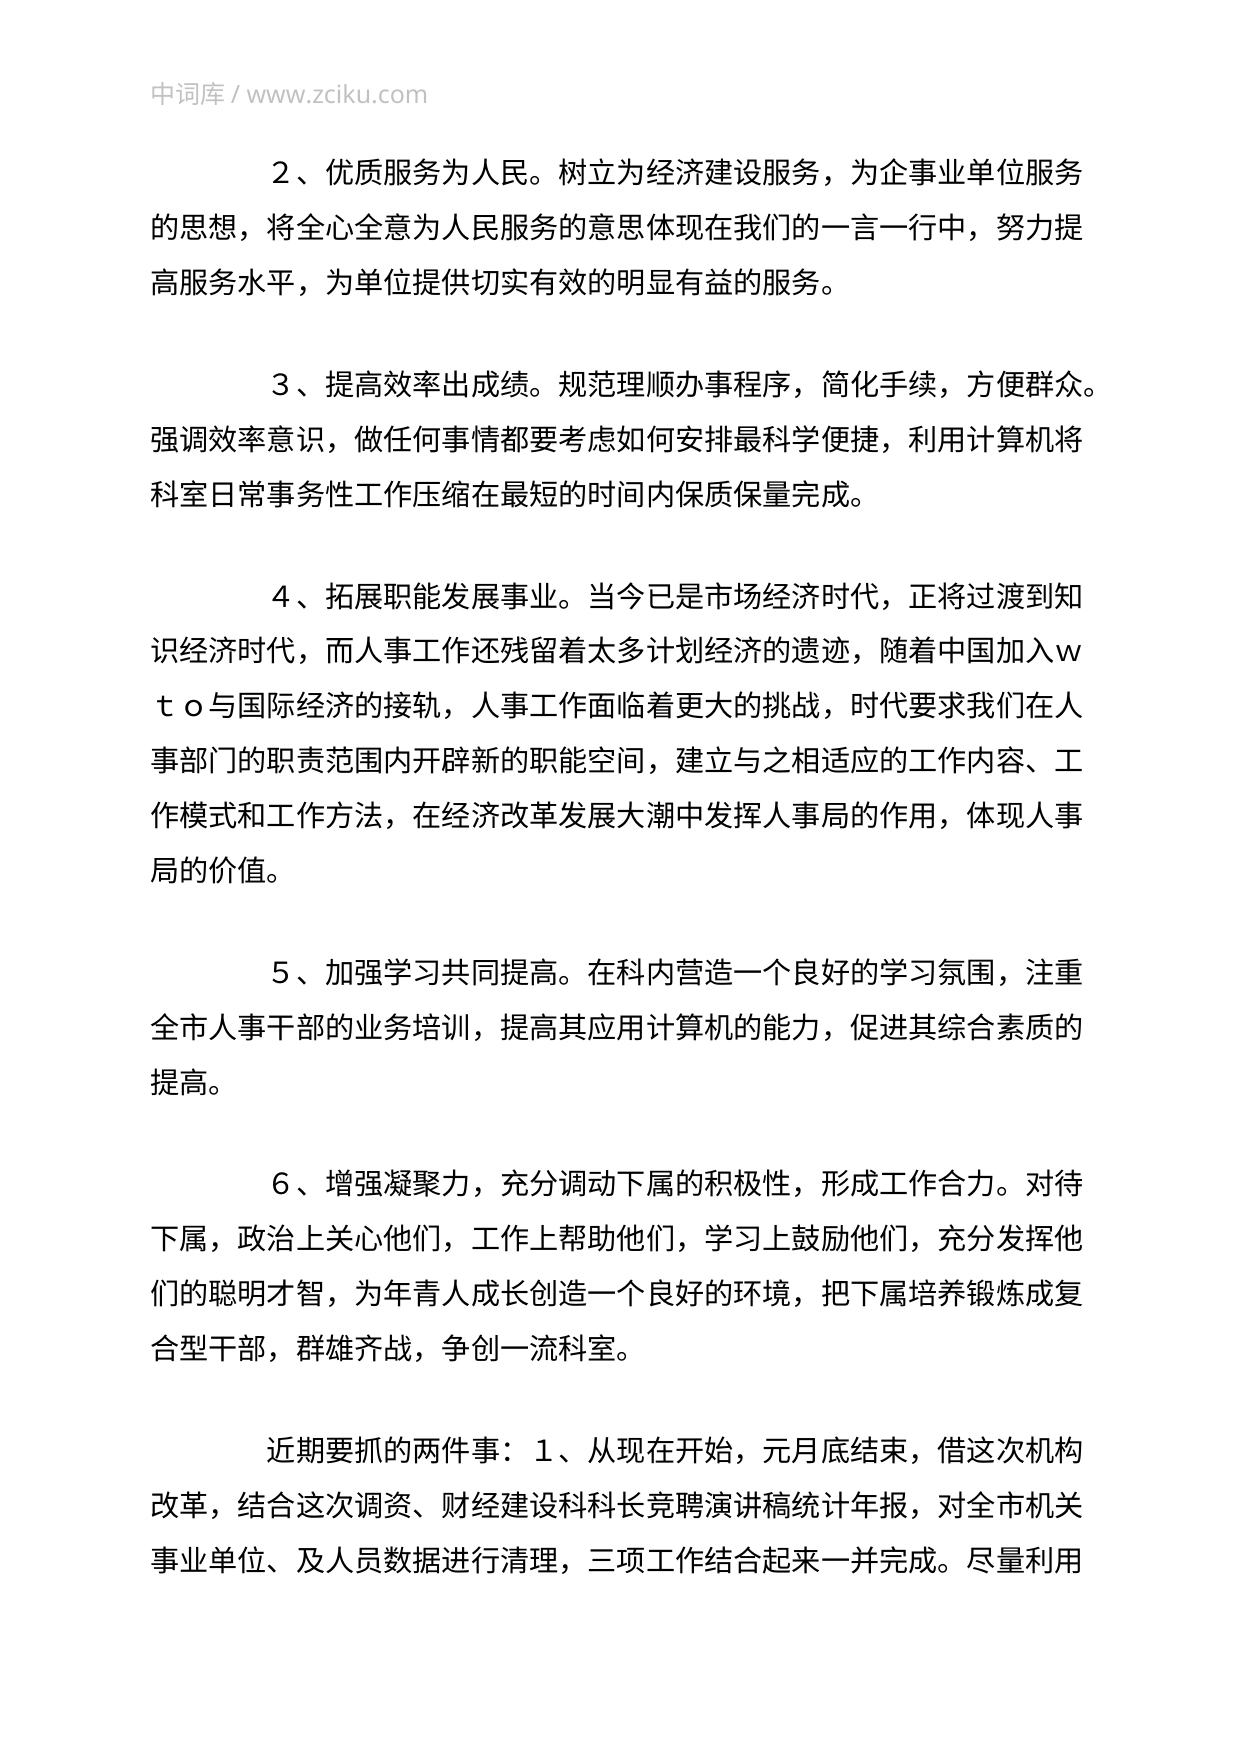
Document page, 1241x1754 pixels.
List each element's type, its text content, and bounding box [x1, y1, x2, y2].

text ２、优质服务为人民。树立为经济建设服务，为企事业单位服务的思想，将全心全意为人民服务的意思体现在我们的一言一行中，努力提高服务水平，为单位提供切实有效的明显有益的服务。 [150, 150, 1090, 302]
text ５、加强学习共同提高。在科内营造一个良好的学习氛围，注重全市人事干部的业务培训，提高其应用计算机的能力，促进其综合素质的提高。 [150, 949, 1090, 1101]
text ４、拓展职能发展事业。当今已是市场经济时代，正将过渡到知识经济时代，而人事工作还残留着太多计划经济的遗迹，随着中国加入ｗｔｏ与国际经济的接轨，人事工作面临着更大的挑战，时代要求我们在人事部门的职责范围内开辟新的职能空间，建立与之相适应的工作内容、工作模式和工作方法，在经济改革发展大潮中发挥人事局的作用，体现人事局的价值。 [150, 573, 1090, 890]
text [150, 1427, 1090, 1579]
text ６、增强凝聚力，充分调动下属的积极性，形成工作合力。对待下属，政治上关心他们，工作上帮助他们，学习上鼓励他们，充分发挥他们的聪明才智，为年青人成长创造一个良好的环境，把下属培养锻炼成复合型干部，群雄齐战，争创一流科室。 [150, 1161, 1090, 1368]
text ３、提高效率出成绩。规范理顺办事程序，简化手续，方便群众。强调效率意识，做任何事情都要考虑如何安排最科学便捷，利用计算机将科室日常事务性工作压缩在最短的时间内保质保量完成。 [150, 362, 1090, 514]
